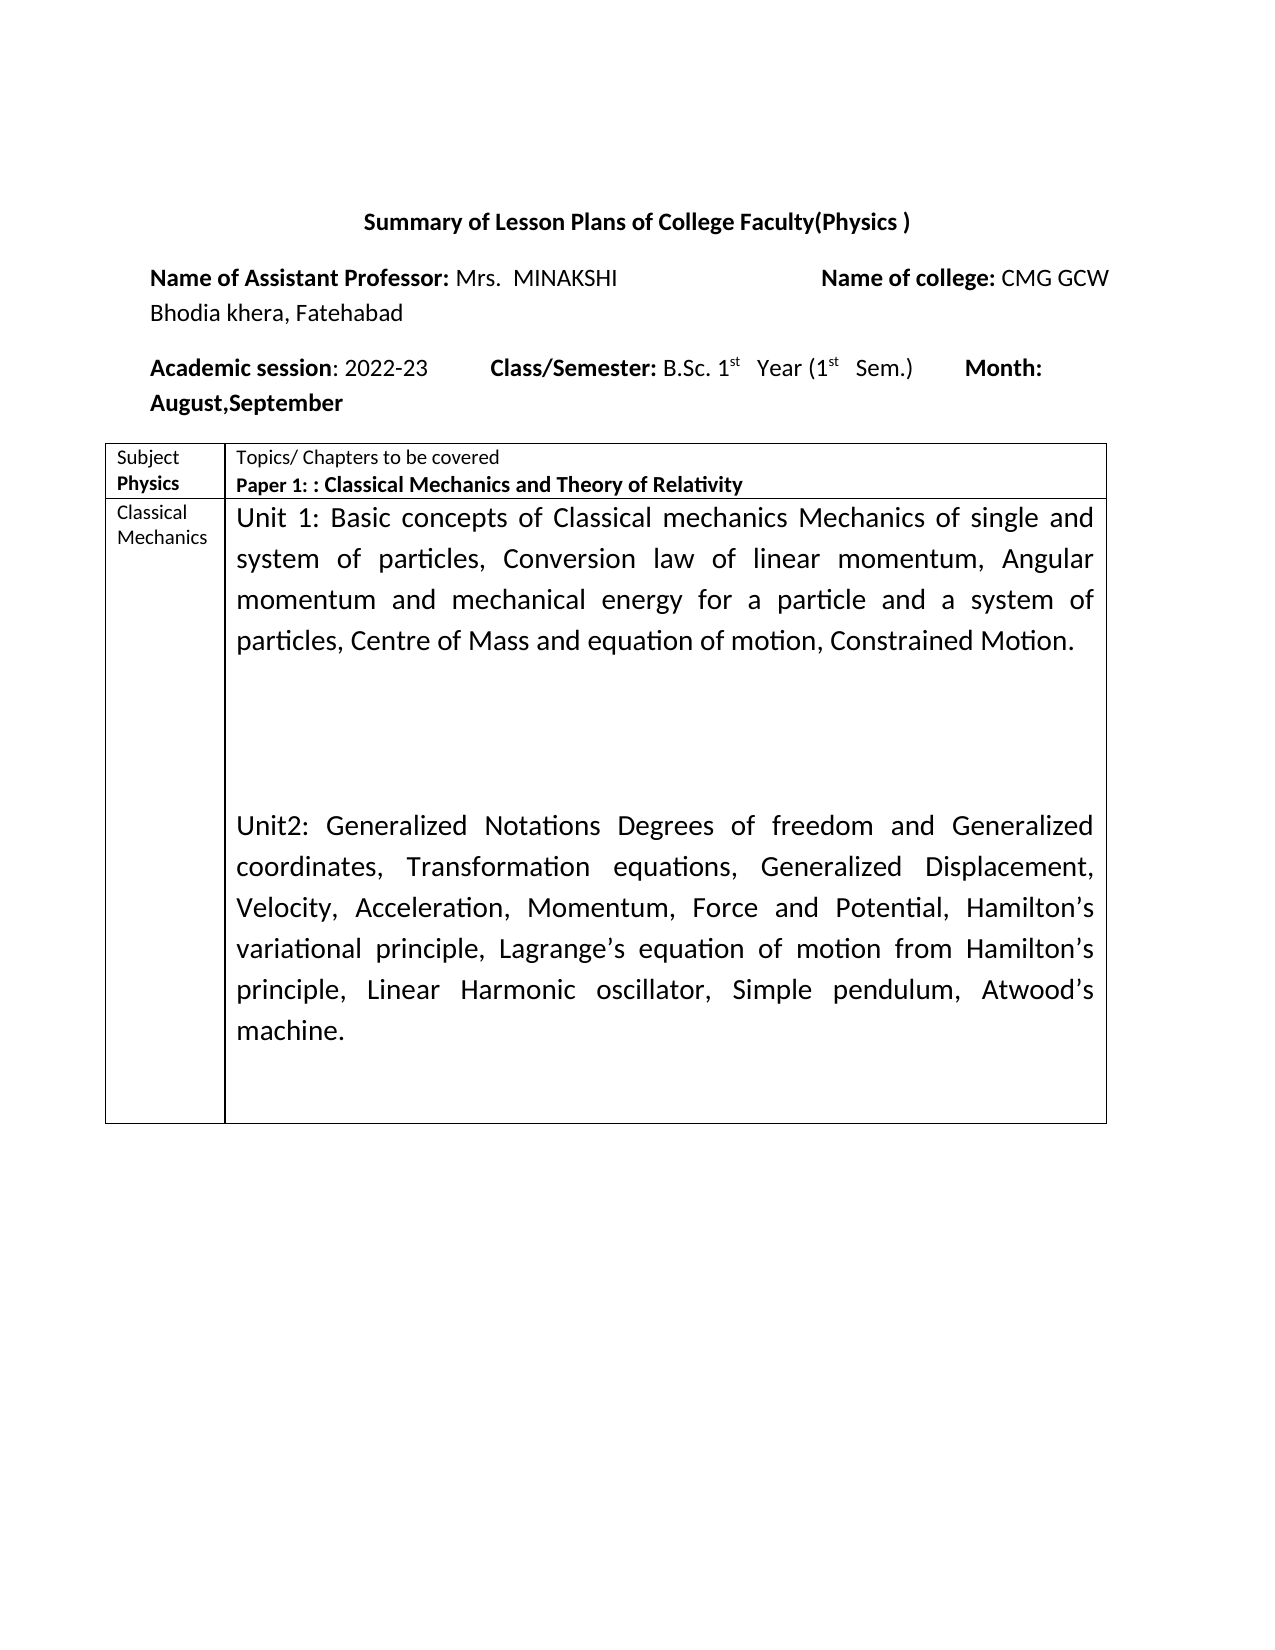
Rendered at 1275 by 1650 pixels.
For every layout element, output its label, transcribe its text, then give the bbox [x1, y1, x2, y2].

text Academic session: 2022-23 Class/Semester: B.Sc. 1st Year (1st Sem.) Month: August,September [150, 352, 1125, 418]
table_header Subject Physics [106, 444, 224, 498]
text Summary of Lesson Plans of College Faculty(Physics ) [150, 206, 1125, 236]
table_cell Classical Mechanics [106, 499, 224, 1123]
table_cell Unit 1: Basic concepts of Classical mechanics Mechanics of single and system of particles, Conversion law of linear momentum, Angular momentum and mechanical energy for a particle and a system of particles, Centre of Mass and equation of motion, Constrained Motion. Unit2: Generalized Notations Degrees of freedom and Generalized coordinates, Transformation equations, Generalized Displacement, Velocity, Acceleration, Momentum, Force and Potential, Hamilton’s variational principle, Lagrange’s equation of motion from Hamilton’s principle, Linear Harmonic oscillator, Simple pendulum, Atwood’s machine. [226, 499, 1106, 1123]
text Name of Assistant Professor: Mrs. MINAKSHI Name of college: CMG GCW Bhodia khera, Fatehabad [150, 262, 1125, 327]
table_header Topics/ Chapters to be covered Paper 1: : Classical Mechanics and Theory of Relativity [226, 444, 1106, 498]
